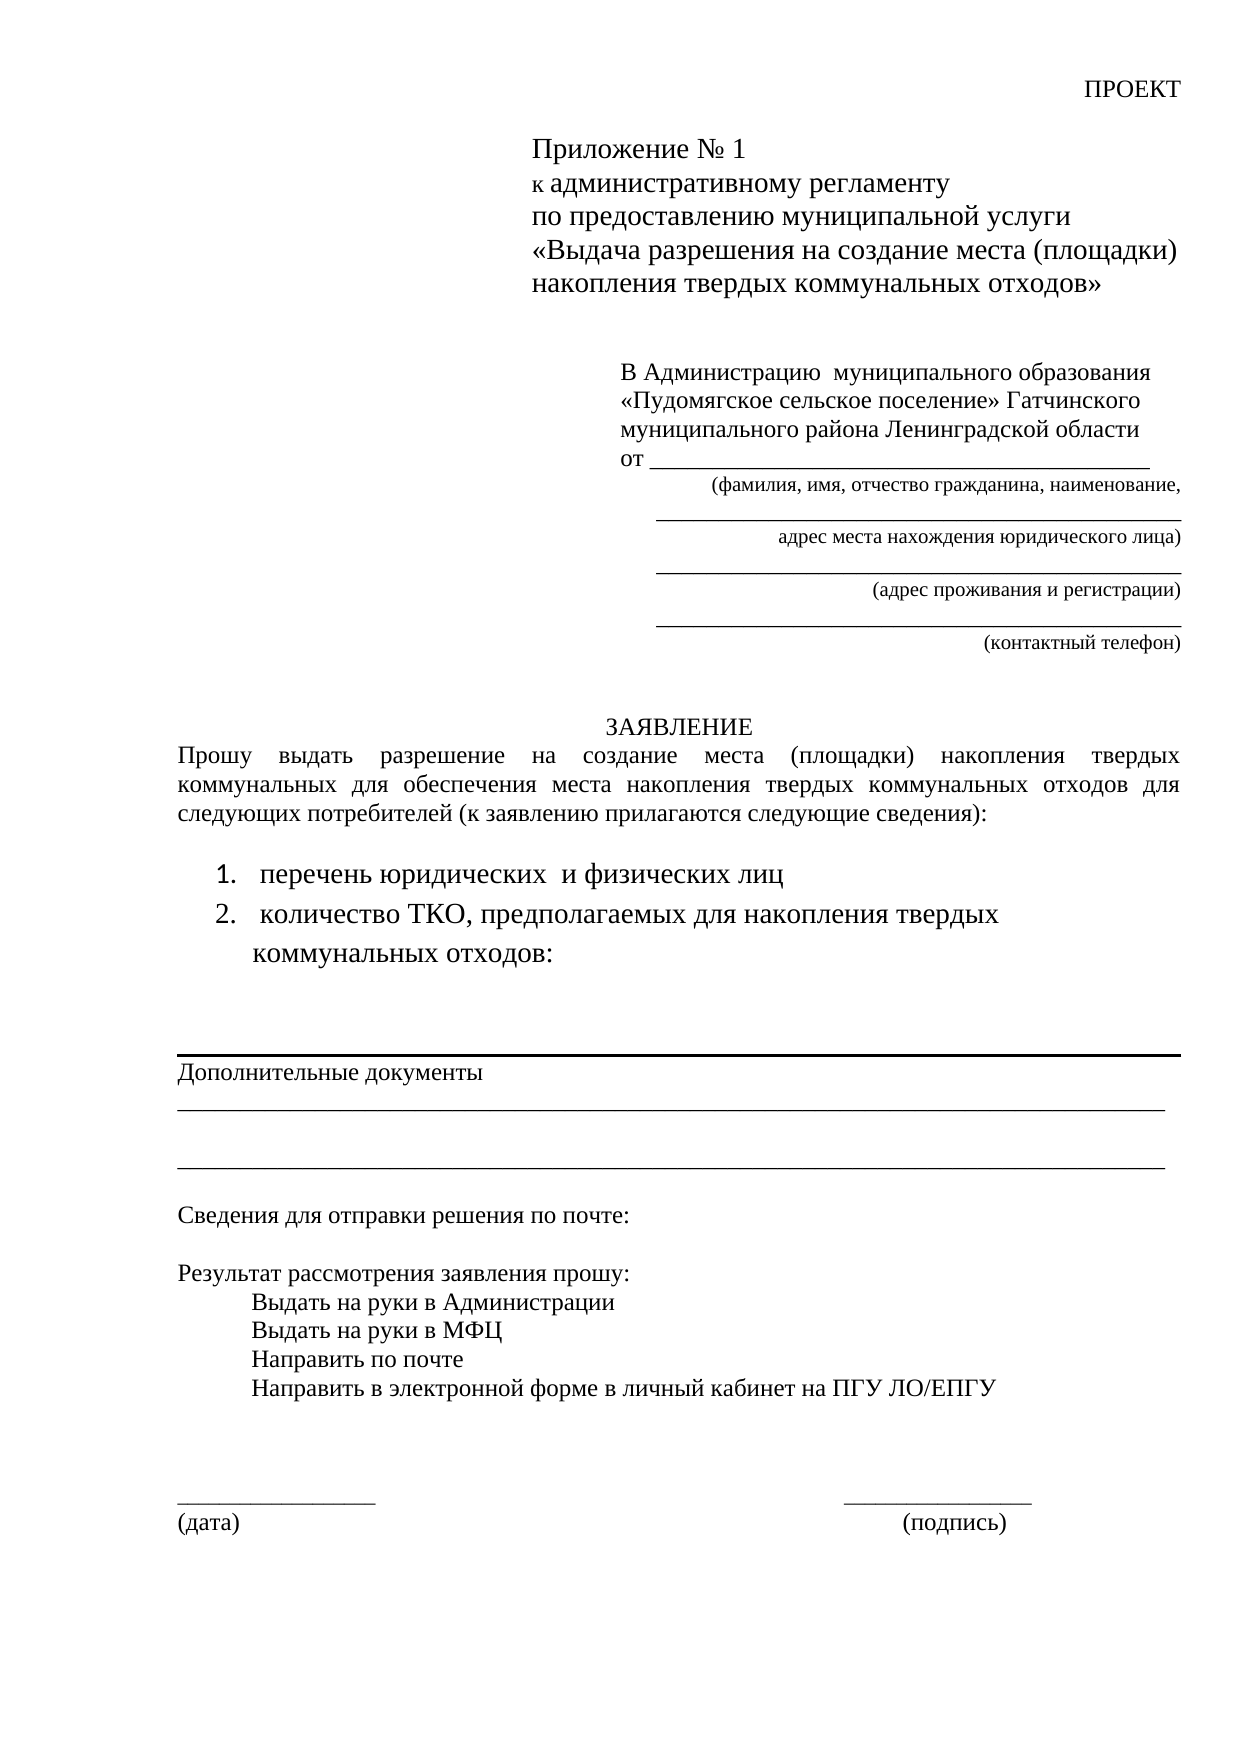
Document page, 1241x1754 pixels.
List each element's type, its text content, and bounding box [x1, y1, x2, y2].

text Приложение № 1 [177, 131, 1181, 165]
text Результат рассмотрения заявления прошу: [177, 1258, 1181, 1287]
text __________________________________________ [177, 496, 1181, 524]
list количество ТКО, предполагаемых для накопления твердых коммунальных отходов: [215, 896, 1181, 968]
text (дата) (подпись) [177, 1507, 1181, 1536]
text __________________________________________ [177, 548, 1181, 577]
text накопления твердых коммунальных отходов» [177, 266, 1181, 299]
list перечень юридических и физических лиц [215, 855, 1181, 891]
text  Выдать на руки в Администрации [177, 1287, 1181, 1316]
text В Администрацию муниципального образования [177, 357, 1181, 385]
text ЗАЯВЛЕНИЕ [177, 712, 1181, 740]
text Дополнительные документы _______________________________________________________________________________ [177, 1057, 1181, 1114]
text (контактный телефон) [177, 630, 1181, 654]
text по предоставлению муниципальной услуги [177, 198, 1181, 232]
text Прошу выдать разрешение на создание места (площадки) накопления твердых коммунальных для обеспечения места накопления твердых коммунальных отходов для следующих потребителей (к заявлению прилагаются следующие сведения): [177, 740, 1181, 827]
text от ________________________________________ [177, 443, 1181, 472]
text «Пудомягское сельское поселение» Гатчинского [177, 385, 1181, 414]
text _______________________________________________________________________________ [177, 1143, 1181, 1172]
text муниципального района Ленинградской области [177, 414, 1181, 443]
text «Выдача разрешения на создание места (площадки) [177, 232, 1181, 266]
text  Выдать на руки в МФЦ [177, 1316, 1181, 1344]
text  Направить в электронной форме в личный кабинет на ПГУ ЛО/ЕПГУ [177, 1373, 1181, 1402]
text к административному регламенту [177, 165, 1181, 198]
text (адрес проживания и регистрации) [177, 577, 1181, 601]
text (фамилия, имя, отчество гражданина, наименование, [177, 472, 1181, 496]
text __________________________________________ [177, 601, 1181, 630]
text Сведения для отправки решения по почте: [177, 1201, 1181, 1229]
text адрес места нахождения юридического лица) [177, 524, 1181, 548]
text  Направить по почте [177, 1344, 1181, 1373]
text ___________________ __________________ [177, 1483, 1181, 1507]
